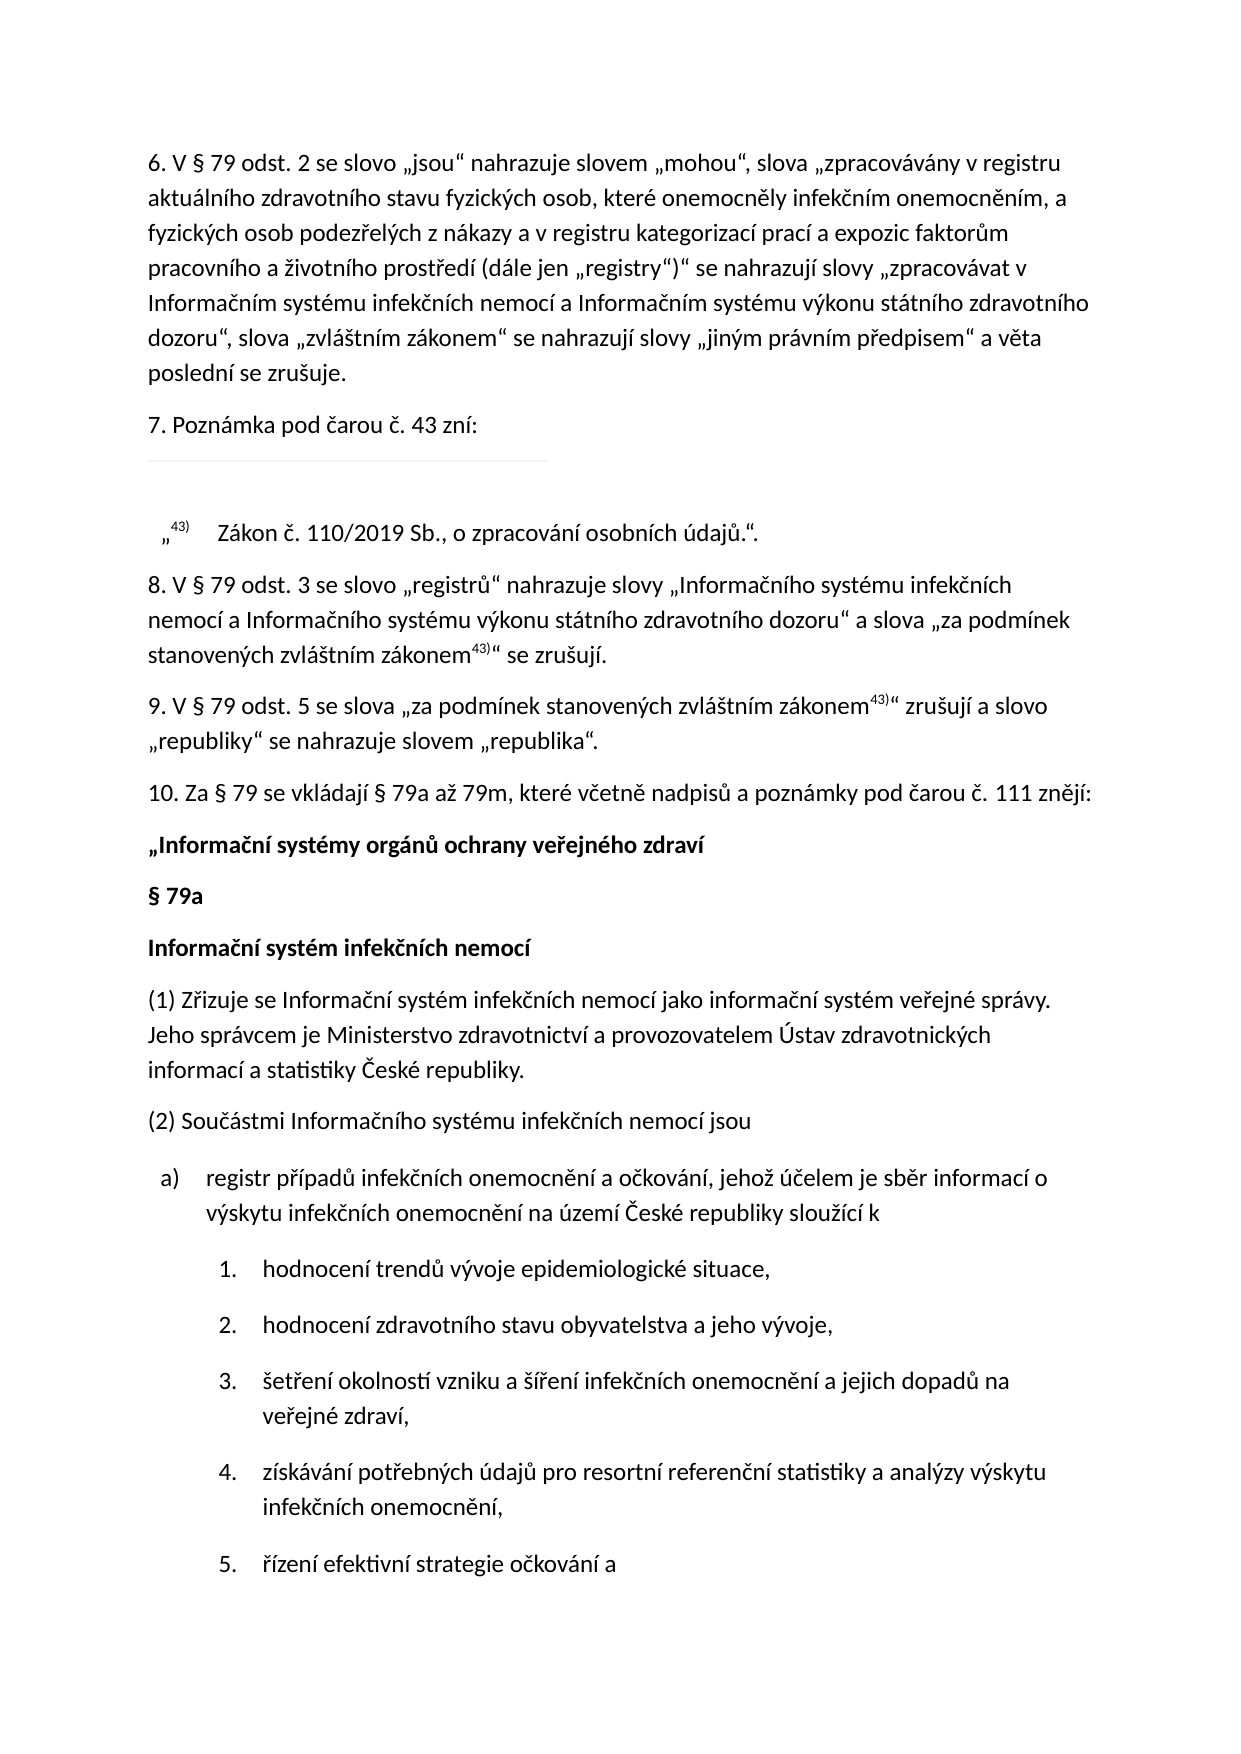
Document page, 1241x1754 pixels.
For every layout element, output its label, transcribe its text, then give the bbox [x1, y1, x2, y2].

text § 79a [148, 880, 1093, 911]
text (1) Zřizuje se Informační systém infekčních nemocí jako informační systém veřejné správy. Jeho správcem je Ministerstvo zdravotnictví a provozovatelem Ústav zdravotnických informací a statistiky České republiky. [148, 984, 1093, 1084]
text „Informační systémy orgánů ochrany veřejného zdraví [148, 829, 1093, 859]
text 8. V § 79 odst. 3 se slovo „registrů“ nahrazuje slovy „Informačního systému infekčních nemocí a Informačního systému výkonu státního zdravotního dozoru“ a slova „za podmínek stanovených zvláštním zákonem43)“ se zrušují. [148, 569, 1093, 669]
text 6. V § 79 odst. 2 se slovo „jsou“ nahrazuje slovem „mohou“, slova „zpracovávány v registru aktuálního zdravotního stavu fyzických osob, které onemocněly infekčním onemocněním, a fyzických osob podezřelých z nákazy a v registru kategorizací prací a expozic faktorům pracovního a životního prostředí (dále jen „registry“)“ se nahrazují slovy „zpracovávat v Informačním systému infekčních nemocí a Informačním systému výkonu státního zdravotního dozoru“, slova „zvláštním zákonem“ se nahrazují slovy „jiným právním předpisem“ a věta poslední se zrušuje. [148, 148, 1093, 388]
table_header „43) [148, 513, 205, 569]
text 7. Poznámka pod čarou č. 43 zní: [148, 409, 1093, 440]
table_header Zákon č. 110/2019 Sb., o zpracování osobních údajů.“. [205, 513, 772, 569]
text 9. V § 79 odst. 5 se slova „za podmínek stanovených zvláštním zákonem43)“ zrušují a slovo „republiky“ se nahrazuje slovem „republika“. [148, 690, 1093, 756]
text Informační systém infekčních nemocí [148, 932, 1093, 963]
table_header a) [148, 1157, 193, 1599]
text 10. Za § 79 se vkládají § 79a až 79m, které včetně nadpisů a poznámky pod čarou č. 111 znějí: [148, 777, 1093, 808]
text (2) Součástmi Informačního systému infekčních nemocí jsou [148, 1105, 1093, 1136]
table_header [193, 1157, 1093, 1599]
